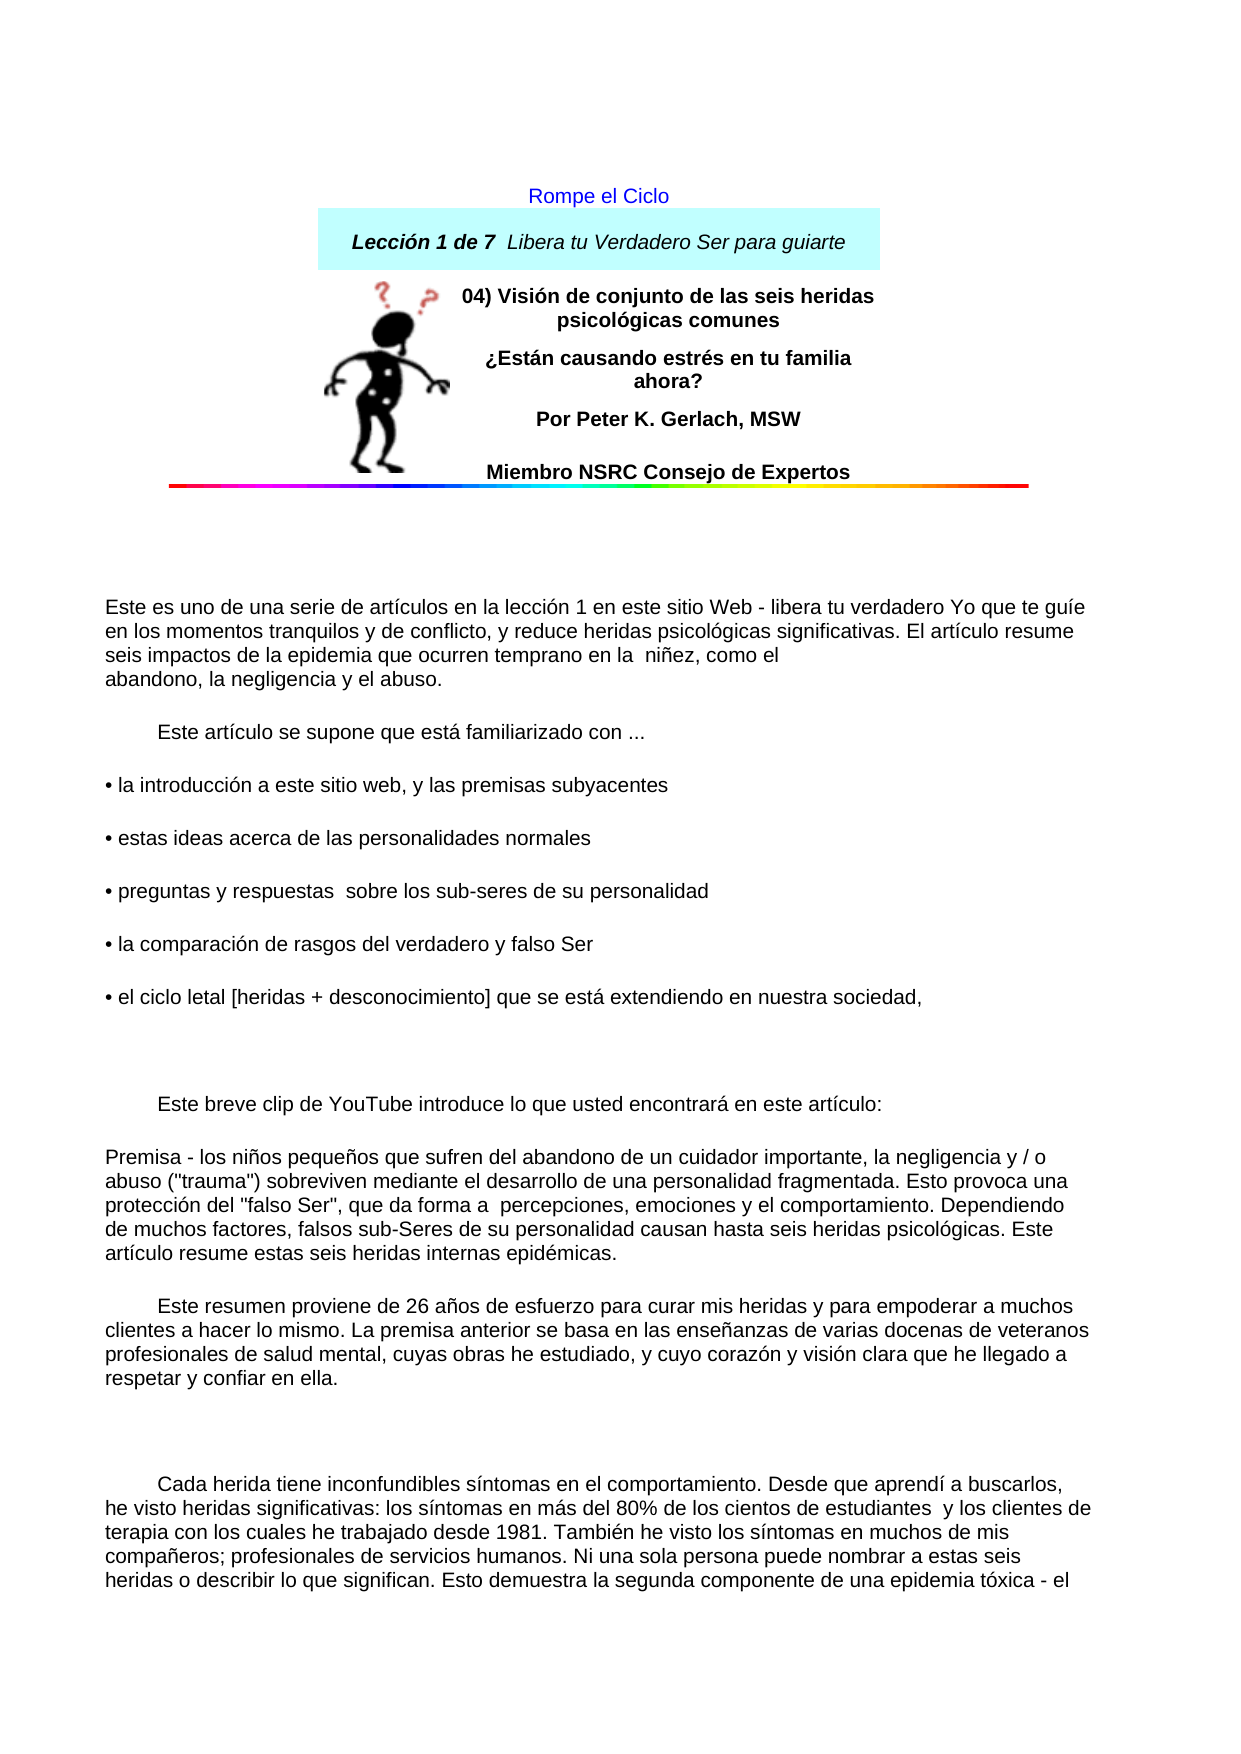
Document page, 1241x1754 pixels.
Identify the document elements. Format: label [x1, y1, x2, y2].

picture [168, 484, 496, 488]
picture [323, 281, 450, 473]
table_header [103, 148, 1094, 1593]
picture [531, 484, 1029, 488]
